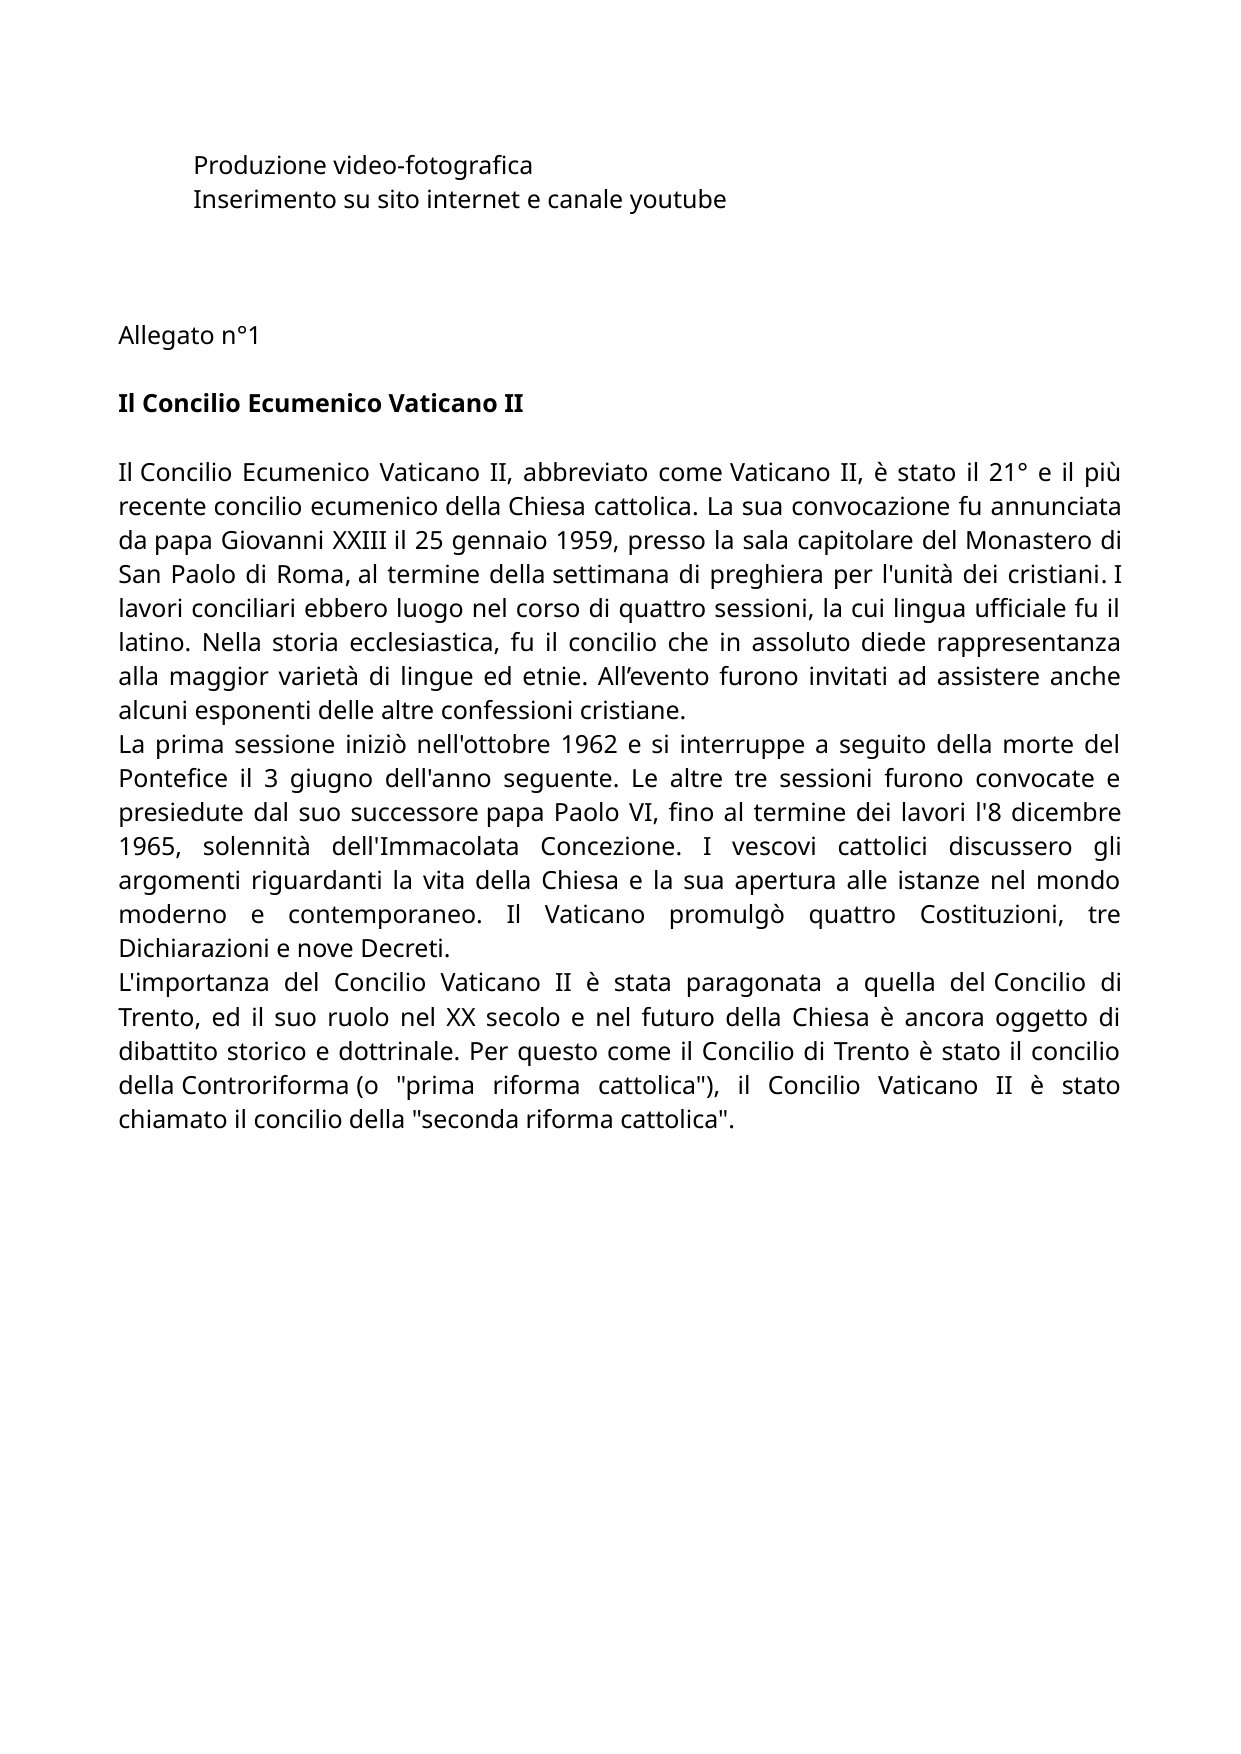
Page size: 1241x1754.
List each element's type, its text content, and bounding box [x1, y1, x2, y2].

text Il Concilio Ecumenico Vaticano II, abbreviato come Vaticano II, è stato il 21° e il più recente concilio ecumenico della Chiesa cattolica. La sua convocazione fu annunciata da papa Giovanni XXIII il 25 gennaio 1959, presso la sala capitolare del Monastero di San Paolo di Roma, al termine della settimana di preghiera per l'unità dei cristiani. I lavori conciliari ebbero luogo nel corso di quattro sessioni, la cui lingua ufficiale fu il latino. Nella storia ecclesiastica, fu il concilio che in assoluto diede rappresentanza alla maggior varietà di lingue ed etnie. All’evento furono invitati ad assistere anche alcuni esponenti delle altre confessioni cristiane. [118, 454, 1122, 727]
text La prima sessione iniziò nell'ottobre 1962 e si interruppe a seguito della morte del Pontefice il 3 giugno dell'anno seguente. Le altre tre sessioni furono convocate e presiedute dal suo successore papa Paolo VI, fino al termine dei lavori l'8 dicembre 1965, solennità dell'Immacolata Concezione. I vescovi cattolici discussero gli argomenti riguardanti la vita della Chiesa e la sua apertura alle istanze nel mondo moderno e contemporaneo. Il Vaticano promulgò quattro Costituzioni, tre Dichiarazioni e nove Decreti. [118, 727, 1122, 965]
text Il Concilio Ecumenico Vaticano II [118, 386, 1122, 420]
text L'importanza del Concilio Vaticano II è stata paragonata a quella del Concilio di Trento, ed il suo ruolo nel XX secolo e nel futuro della Chiesa è ancora oggetto di dibattito storico e dottrinale. Per questo come il Concilio di Trento è stato il concilio della Controriforma (o "prima riforma cattolica"), il Concilio Vaticano II è stato chiamato il concilio della "seconda riforma cattolica". [118, 965, 1122, 1135]
text Inserimento su sito internet e canale youtube [193, 182, 1122, 216]
text Allegato n°1 [118, 318, 1122, 352]
text Produzione video-fotografica [193, 148, 1122, 182]
